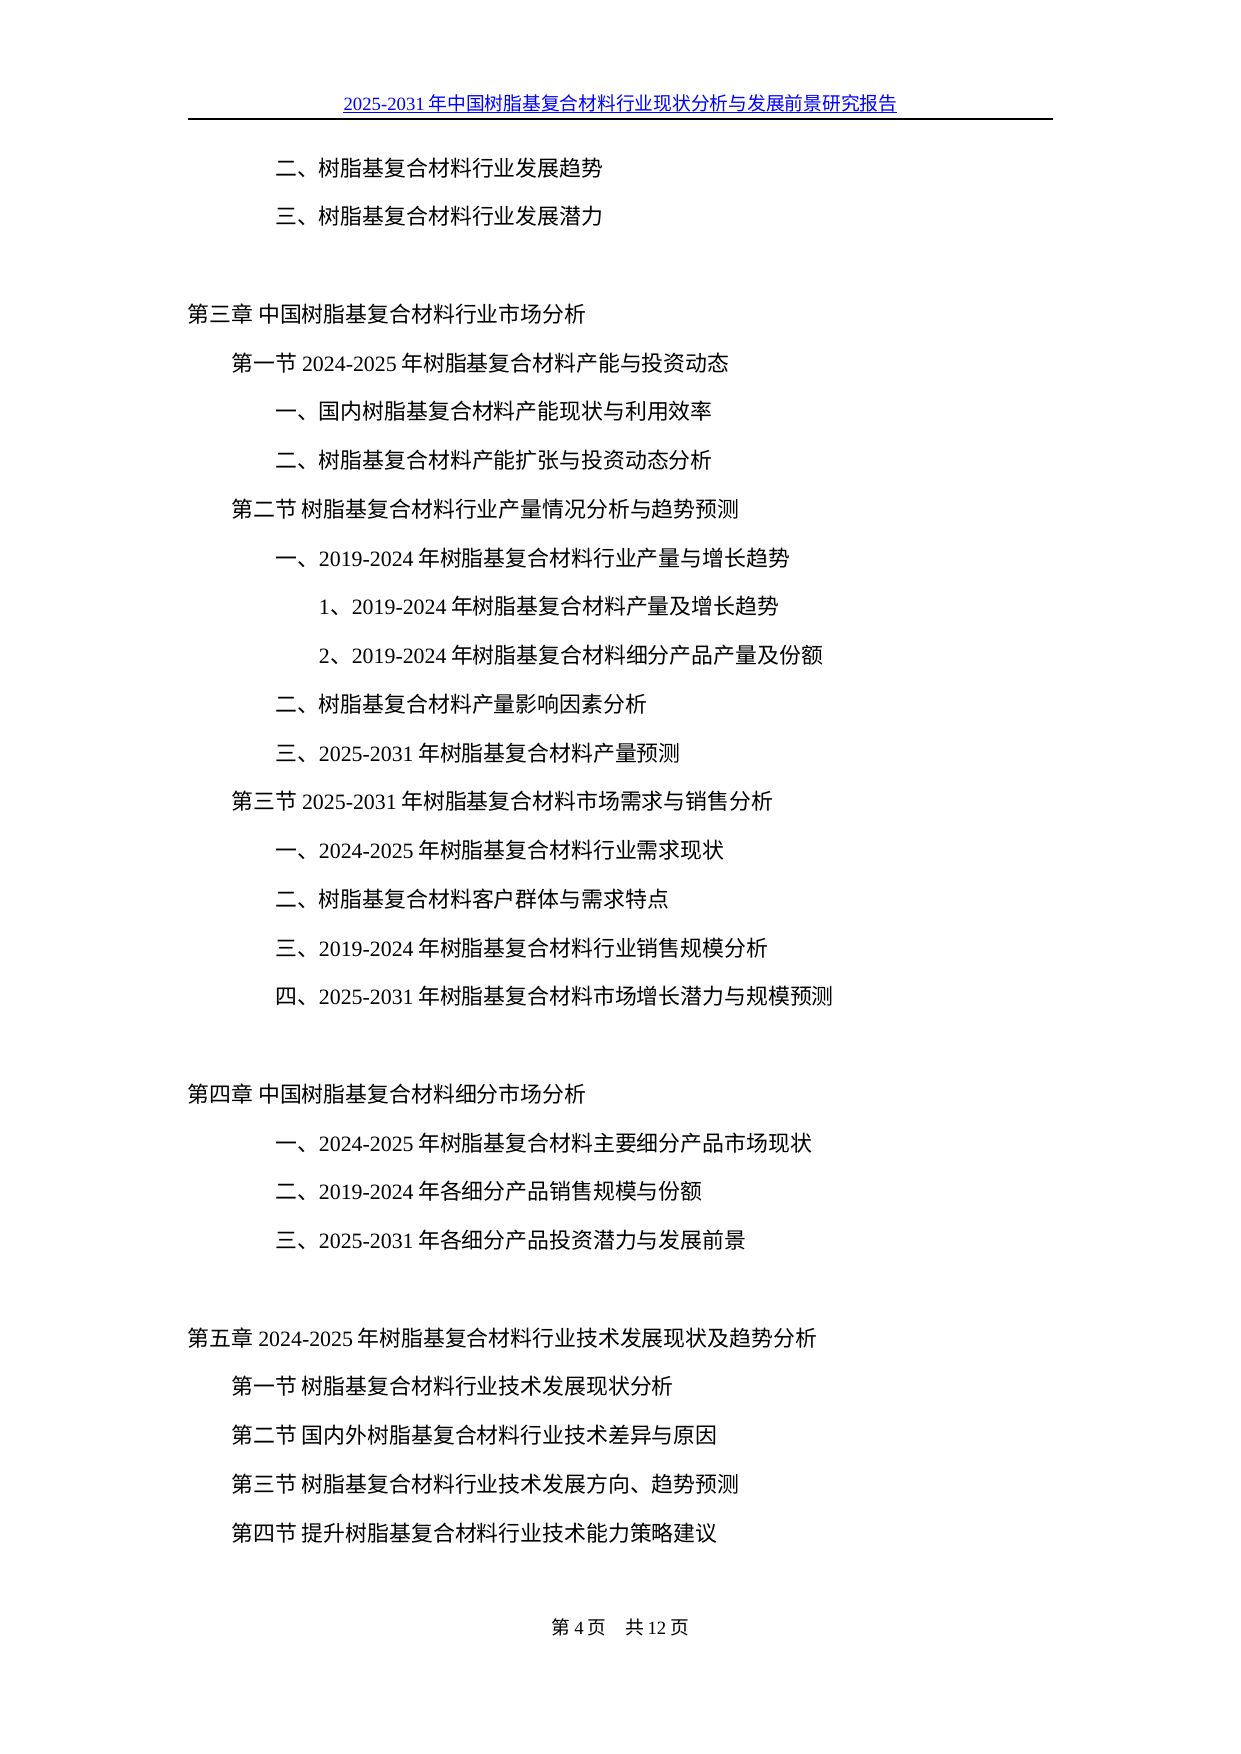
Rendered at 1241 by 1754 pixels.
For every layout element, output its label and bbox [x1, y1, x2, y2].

text [187, 150, 1053, 1548]
